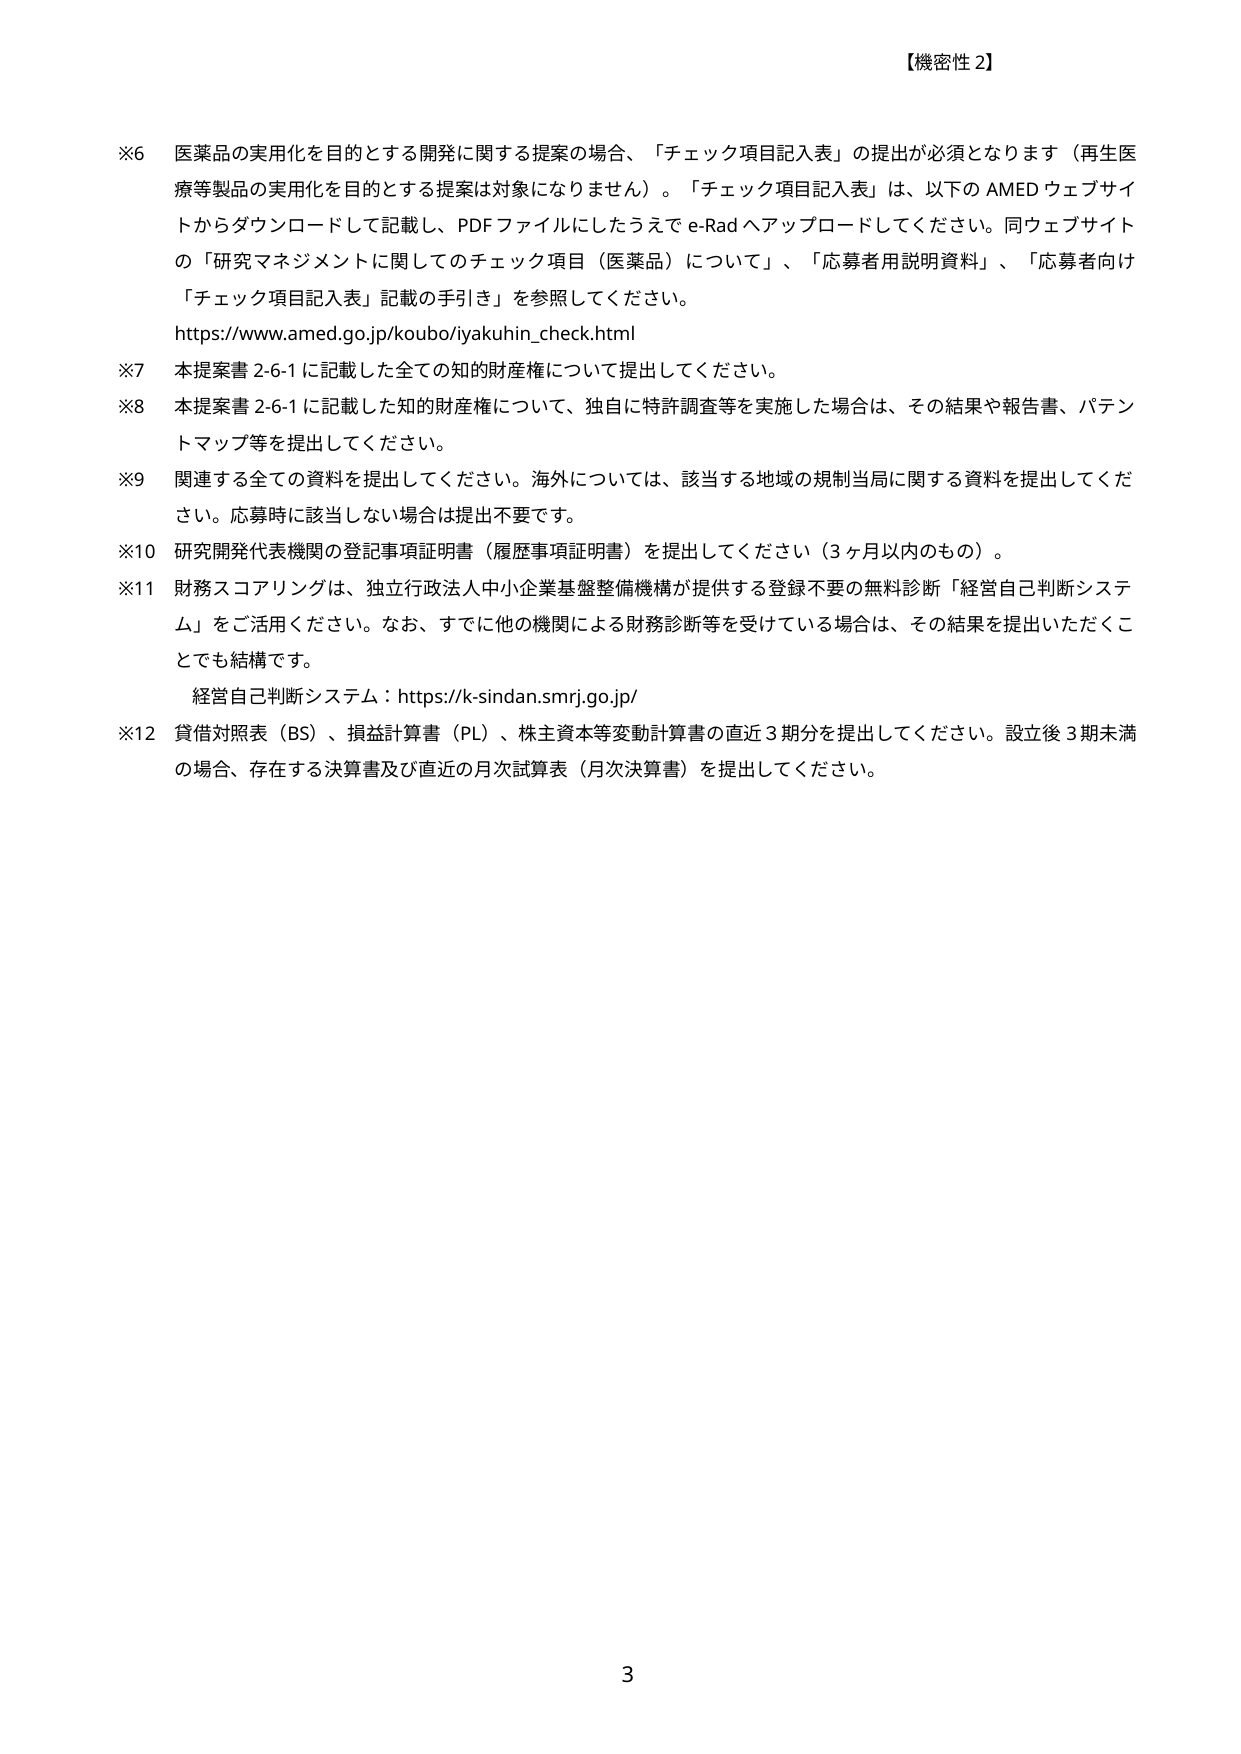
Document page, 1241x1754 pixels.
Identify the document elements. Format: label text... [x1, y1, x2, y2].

text ※11 財務スコアリングは、独立行政法人中小企業基盤整備機構が提供する登録不要の無料診断「経営自己判断システム」をご活用ください。なお、すでに他の機関による財務診断等を受けている場合は、その結果を提出いただくことでも結構です。 [118, 569, 1137, 678]
text ※10 研究開発代表機関の登記事項証明書（履歴事項証明書）を提出してください（3ヶ月以内のもの）。 [118, 533, 1137, 569]
text ※8 本提案書2-6-1に記載した知的財産権について、独自に特許調査等を実施した場合は、その結果や報告書、パテントマップ等を提出してください。 [118, 388, 1137, 460]
text ※6 医薬品の実用化を目的とする開発に関する提案の場合、「チェック項目記入表」の提出が必須となります（再生医療等製品の実用化を目的とする提案は対象になりません）。「チェック項目記入表」は、以下のAMEDウェブサイトからダウンロードして記載し、PDFファイルにしたうえでe-Radへアップロードしてください。同ウェブサイトの「研究マネジメントに関してのチェック項目（医薬品）について」、「応募者用説明資料」、「応募者向け「チェック項目記入表」記載の手引き」を参照してください。 https://www.amed.go.jp/koubo/iyakuhin_check.html [118, 134, 1137, 351]
text ※9 関連する全ての資料を提出してください。海外については、該当する地域の規制当局に関する資料を提出してください。応募時に該当しない場合は提出不要です。 [118, 460, 1137, 533]
text ※12 貸借対照表（BS）、損益計算書（PL）、株主資本等変動計算書の直近３期分を提出してください。設立後3期未満の場合、存在する決算書及び直近の月次試算表（月次決算書）を提出してください。 [118, 714, 1137, 786]
text 経営自己判断システム：https://k-sindan.smrj.go.jp/ [174, 678, 1137, 714]
text ※7 本提案書2-6-1に記載した全ての知的財産権について提出してください。 [118, 351, 1137, 388]
